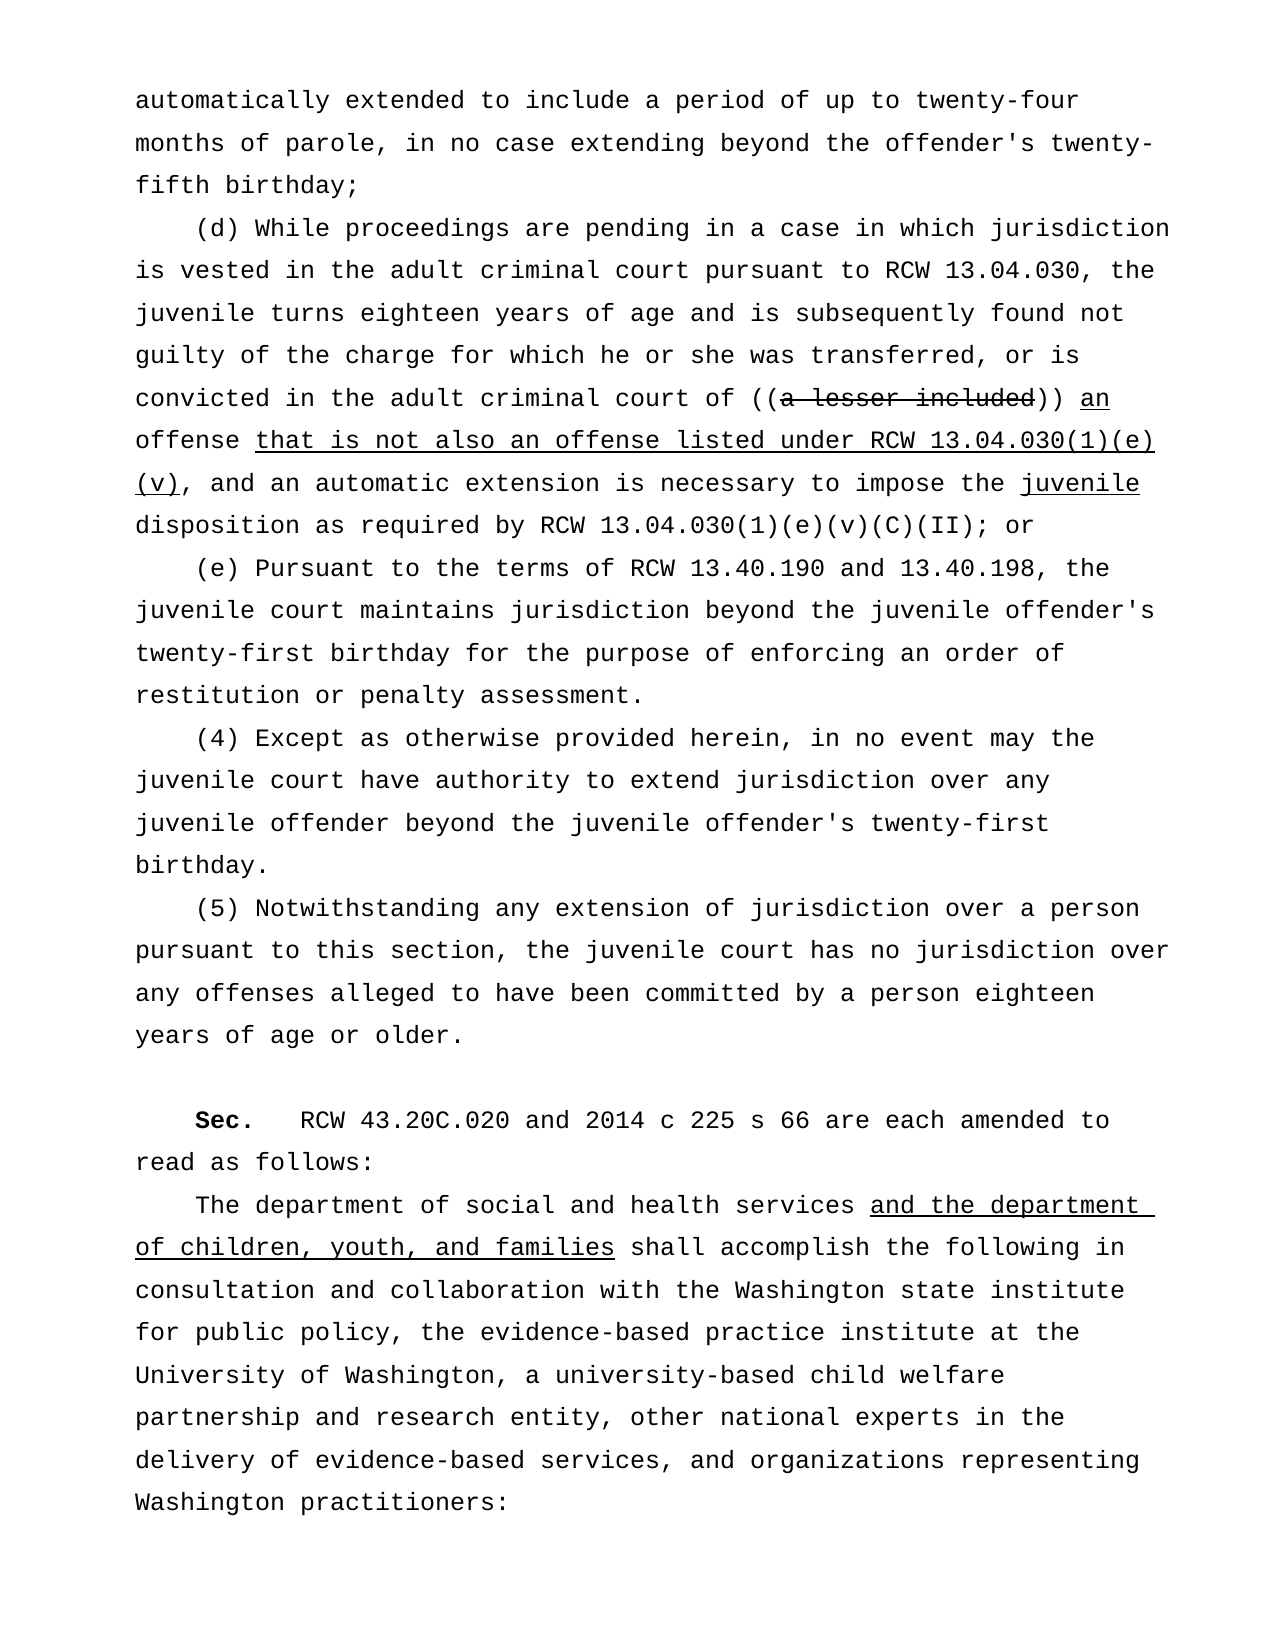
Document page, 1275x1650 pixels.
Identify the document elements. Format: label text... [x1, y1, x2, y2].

text Sec. RCW 43.20C.020 and 2014 c 225 s 66 are each amended to read as follows: [135, 1094, 1170, 1179]
text (5) Notwithstanding any extension of jurisdiction over a person pursuant to this section, the juvenile court has no jurisdiction over any offenses alleged to have been committed by a person eighteen years of age or older. [135, 882, 1170, 1052]
text (4) Except as otherwise provided herein, in no event may the juvenile court have authority to extend jurisdiction over any juvenile offender beyond the juvenile offender's twenty-first birthday. [135, 712, 1170, 882]
text (d) While proceedings are pending in a case in which jurisdiction is vested in the adult criminal court pursuant to RCW 13.04.030, the juvenile turns eighteen years of age and is subsequently found not guilty of the charge for which he or she was transferred, or is convicted in the adult criminal court of ((a lesser included)) an offense that is not also an offense listed under RCW 13.04.030(1)(e)(v), and an automatic extension is necessary to impose the juvenile disposition as required by RCW 13.04.030(1)(e)(v)(C)(II); or [135, 202, 1170, 542]
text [135, 75, 1170, 202]
text The department of social and health services and the department of children, youth, and families shall accomplish the following in consultation and collaboration with the Washington state institute for public policy, the evidence-based practice institute at the University of Washington, a university-based child welfare partnership and research entity, other national experts in the delivery of evidence-based services, and organizations representing Washington practitioners: [135, 1179, 1170, 1519]
text (e) Pursuant to the terms of RCW 13.40.190 and 13.40.198, the juvenile court maintains jurisdiction beyond the juvenile offender's twenty-first birthday for the purpose of enforcing an order of restitution or penalty assessment. [135, 542, 1170, 712]
